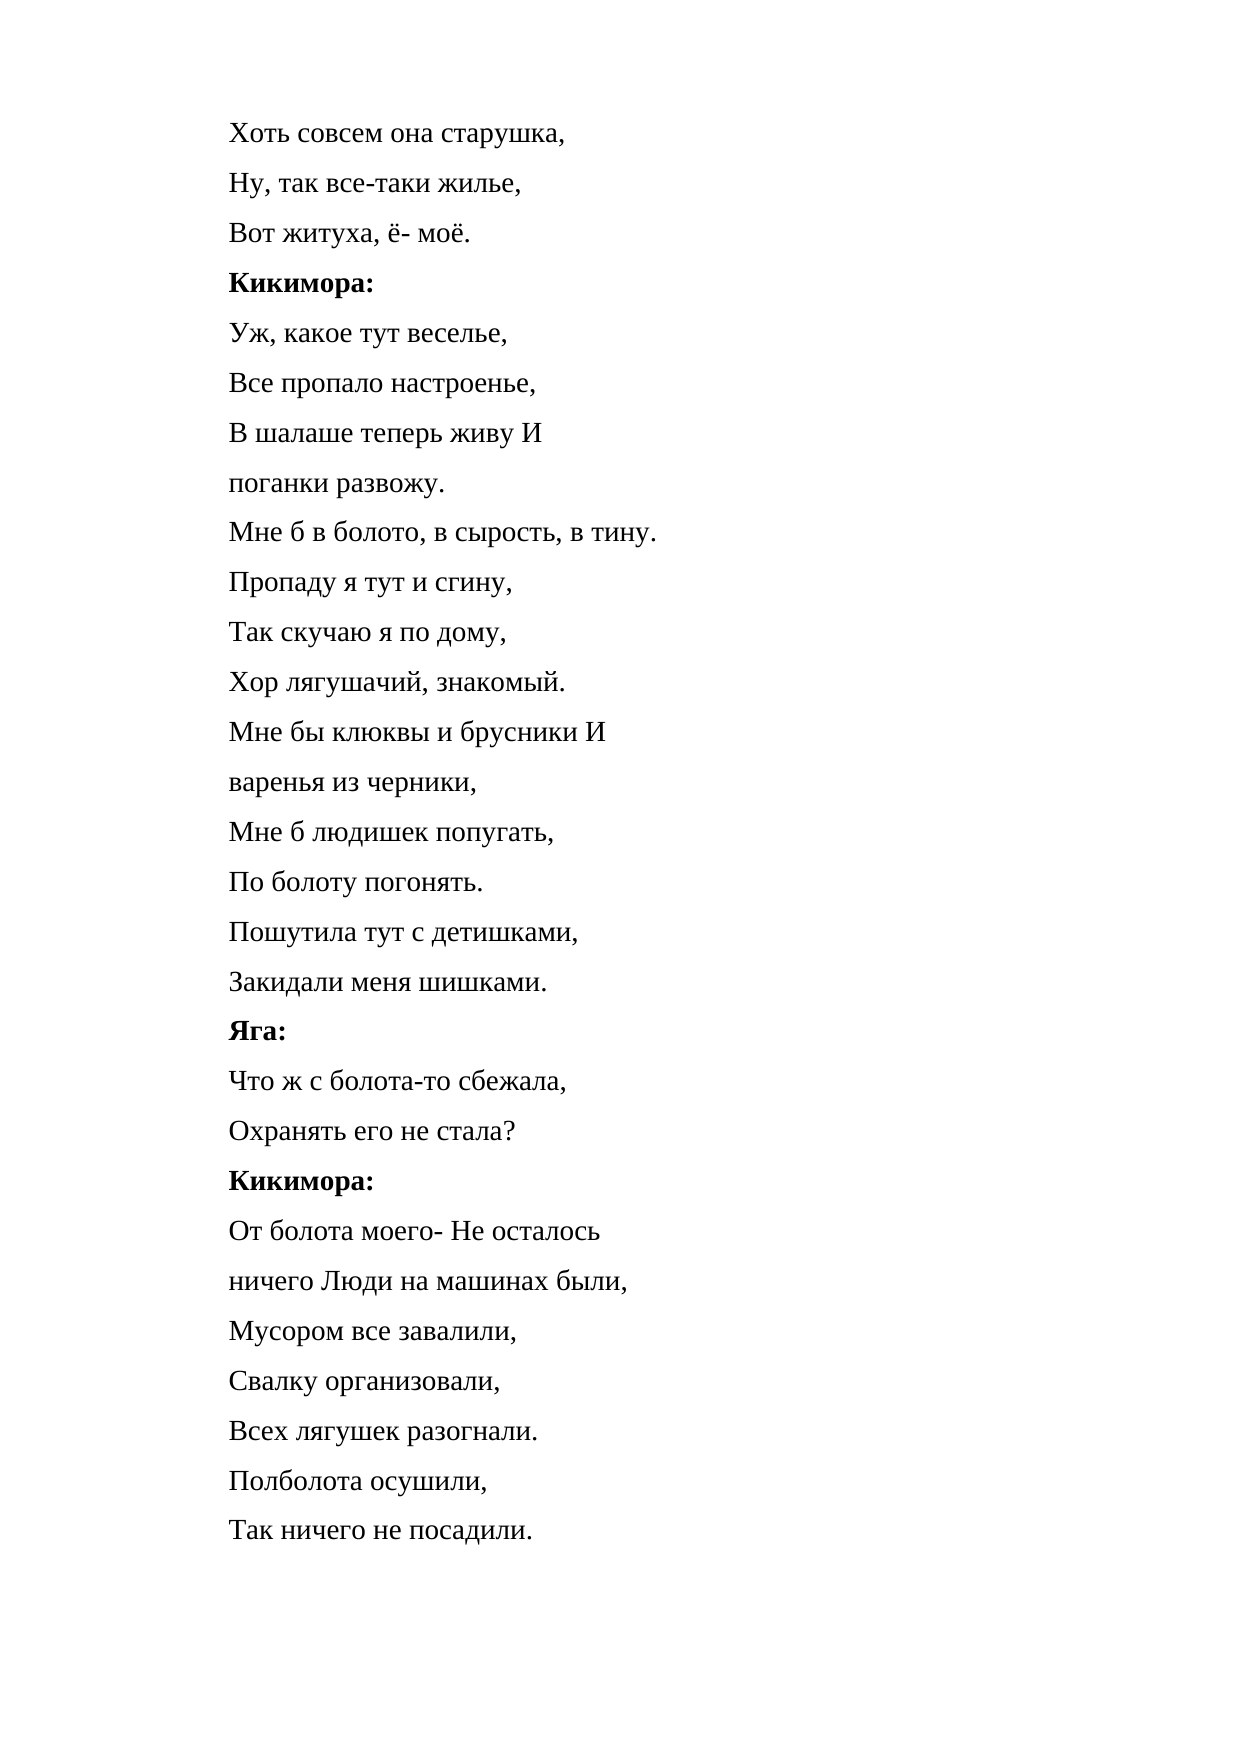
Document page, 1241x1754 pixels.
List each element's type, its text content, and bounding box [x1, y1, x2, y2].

text Яга: [228, 1001, 1076, 1051]
text Хор лягушачий, знакомый. [228, 652, 1076, 702]
text В шалаше теперь живу И поганки развожу. [228, 402, 568, 502]
text Пошутила тут с детишками, Закидали меня шишками. [228, 901, 672, 1001]
text Ну, так все-таки жилье, [228, 153, 1076, 203]
text Мне бы клюквы и брусники И варенья из черники, [228, 702, 672, 801]
text Так ничего не посадили. [228, 1500, 1076, 1550]
text Мусором все завалили, [228, 1300, 1076, 1350]
text Хоть совсем она старушка, [228, 103, 1076, 153]
text Мне б людишек попугать, [228, 801, 1076, 851]
text Кикимора: [228, 1151, 1076, 1201]
text По болоту погонять. [228, 851, 1076, 901]
text Вот житуха, ё- моё. [228, 203, 1076, 252]
text Что ж с болота-то сбежала, Охранять его не стала? [228, 1051, 672, 1151]
text Так скучаю я по дому, [228, 602, 1076, 652]
text Мне б в болото, в сырость, в тину. Пропаду я тут и сгину, [228, 502, 672, 602]
text От болота моего- Не осталось ничего Люди на машинах были, [228, 1201, 672, 1300]
text Свалку организовали, [228, 1350, 1076, 1400]
text Уж, какое тут веселье, [228, 302, 1076, 352]
text Кикимора: [228, 252, 1076, 302]
text Все пропало настроенье, [228, 352, 1076, 402]
text Всех лягушек разогнали. Полболота осушили, [228, 1400, 672, 1500]
